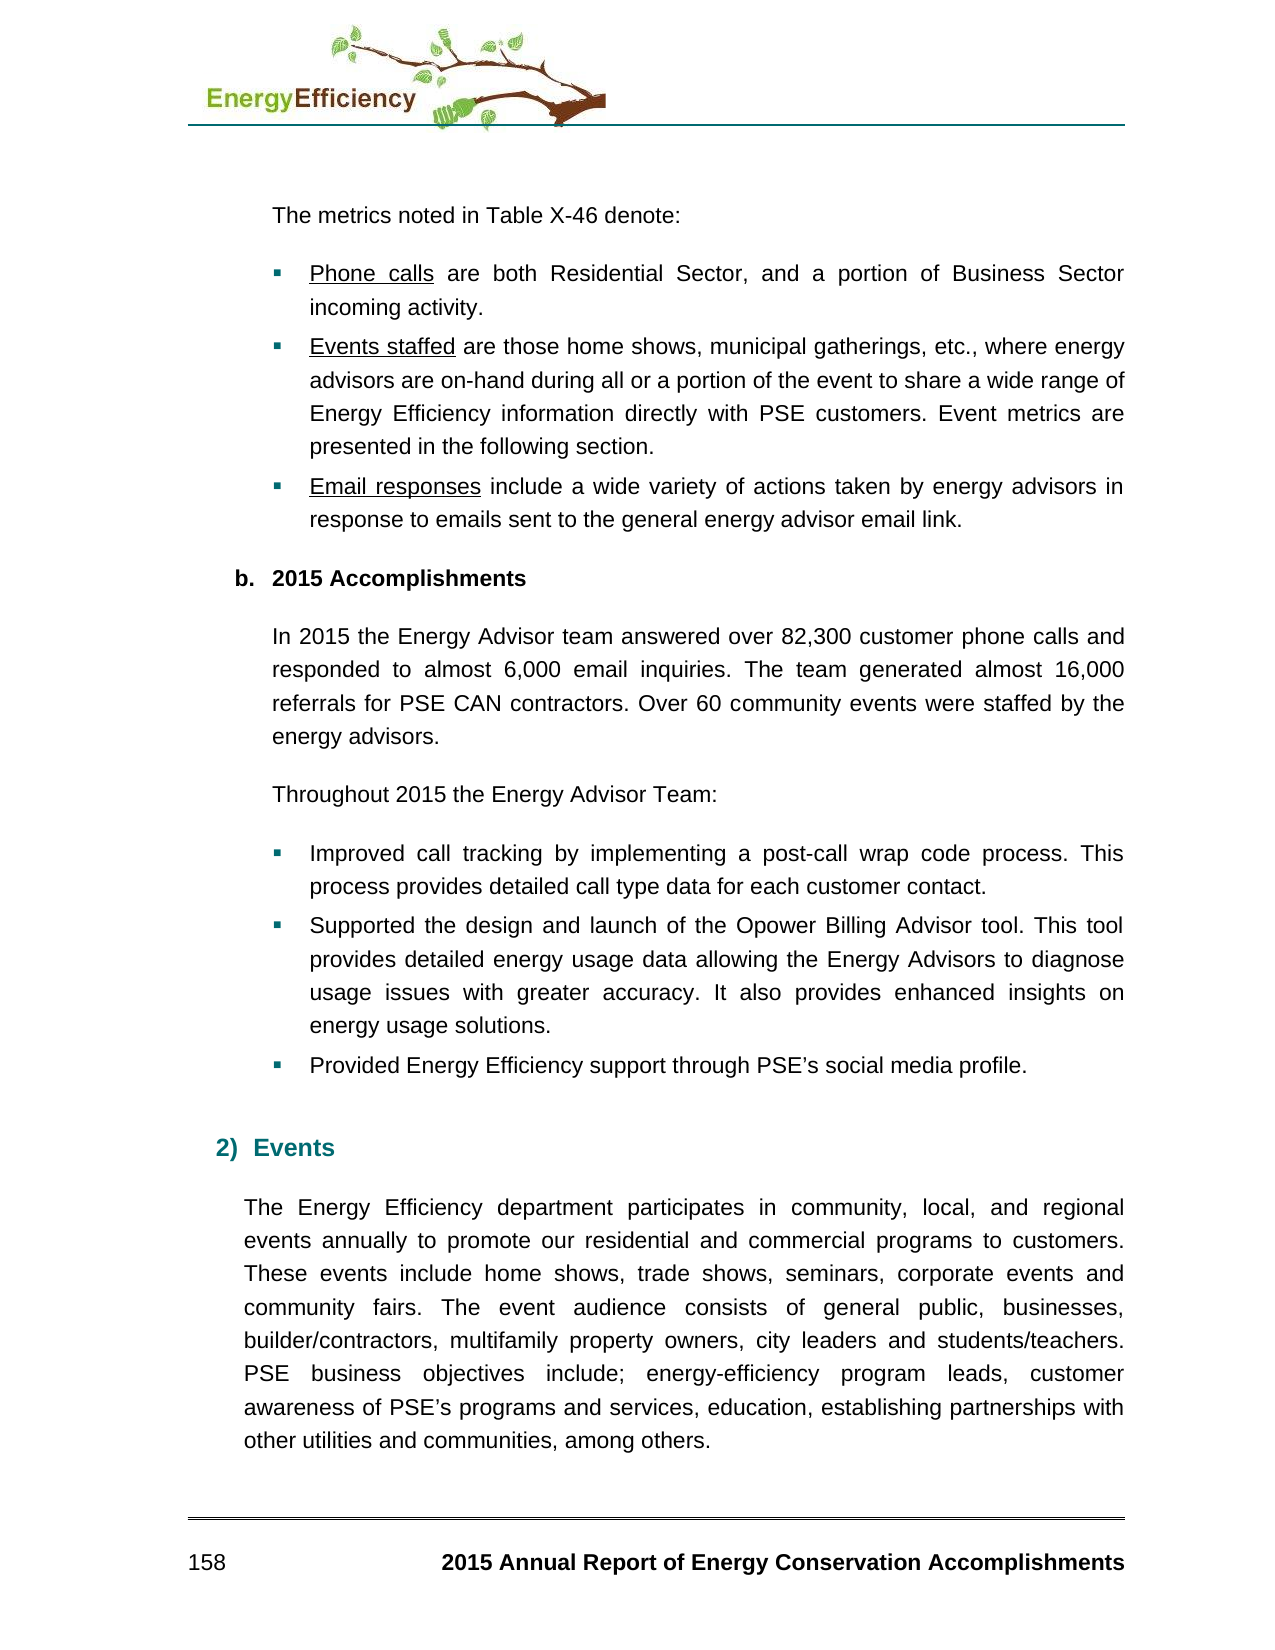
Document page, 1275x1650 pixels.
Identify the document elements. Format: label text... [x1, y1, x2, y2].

subtitle Events [216, 1130, 1125, 1163]
list Phone calls are both Residential Sector, and a portion of Business Sector incoming activity. [272, 255, 1125, 322]
list Improved call tracking by implementing a post-call wrap code process. This process provides detailed call type data for each customer contact. [272, 834, 1125, 901]
list Supported the design and launch of the Opower Billing Advisor tool. This tool provides detailed energy usage data allowing the Energy Advisors to diagnose usage issues with greater accuracy. It also provides enhanced insights on energy usage solutions. [272, 907, 1125, 1041]
subtitle 2015 Accomplishments [234, 559, 1125, 593]
list Provided Energy Efficiency support through PSE’s social media profile. [272, 1047, 1125, 1080]
list Events staffed are those home shows, municipal gatherings, etc., where energy advisors are on-hand during all or a portion of the event to share a wide range of Energy Efficiency information directly with PSE customers. Event metrics are presented in the following section. [272, 328, 1125, 461]
text In 2015 the Energy Advisor team answered over 82,300 customer phone calls and responded to almost 6,000 email inquiries. The team generated almost 16,000 referrals for PSE CAN contractors. Over 60 community events were staffed by the energy advisors. [272, 618, 1125, 751]
picture [171, 24, 606, 133]
text The Energy Efficiency department participates in community, local, and regional events annually to promote our residential and commercial programs to customers. These events include home shows, trade shows, seminars, corporate events and community fairs. The event audience consists of general public, businesses, builder/contractors, multifamily property owners, city leaders and students/teachers. PSE business objectives include; energy-efficiency program leads, customer awareness of PSE’s programs and services, education, establishing partnerships with other utilities and communities, among others. [244, 1188, 1125, 1455]
list Email responses include a wide variety of actions taken by energy advisors in response to emails sent to the general energy advisor email link. [272, 468, 1125, 534]
text Throughout 2015 the Energy Advisor Team: [272, 776, 1125, 809]
